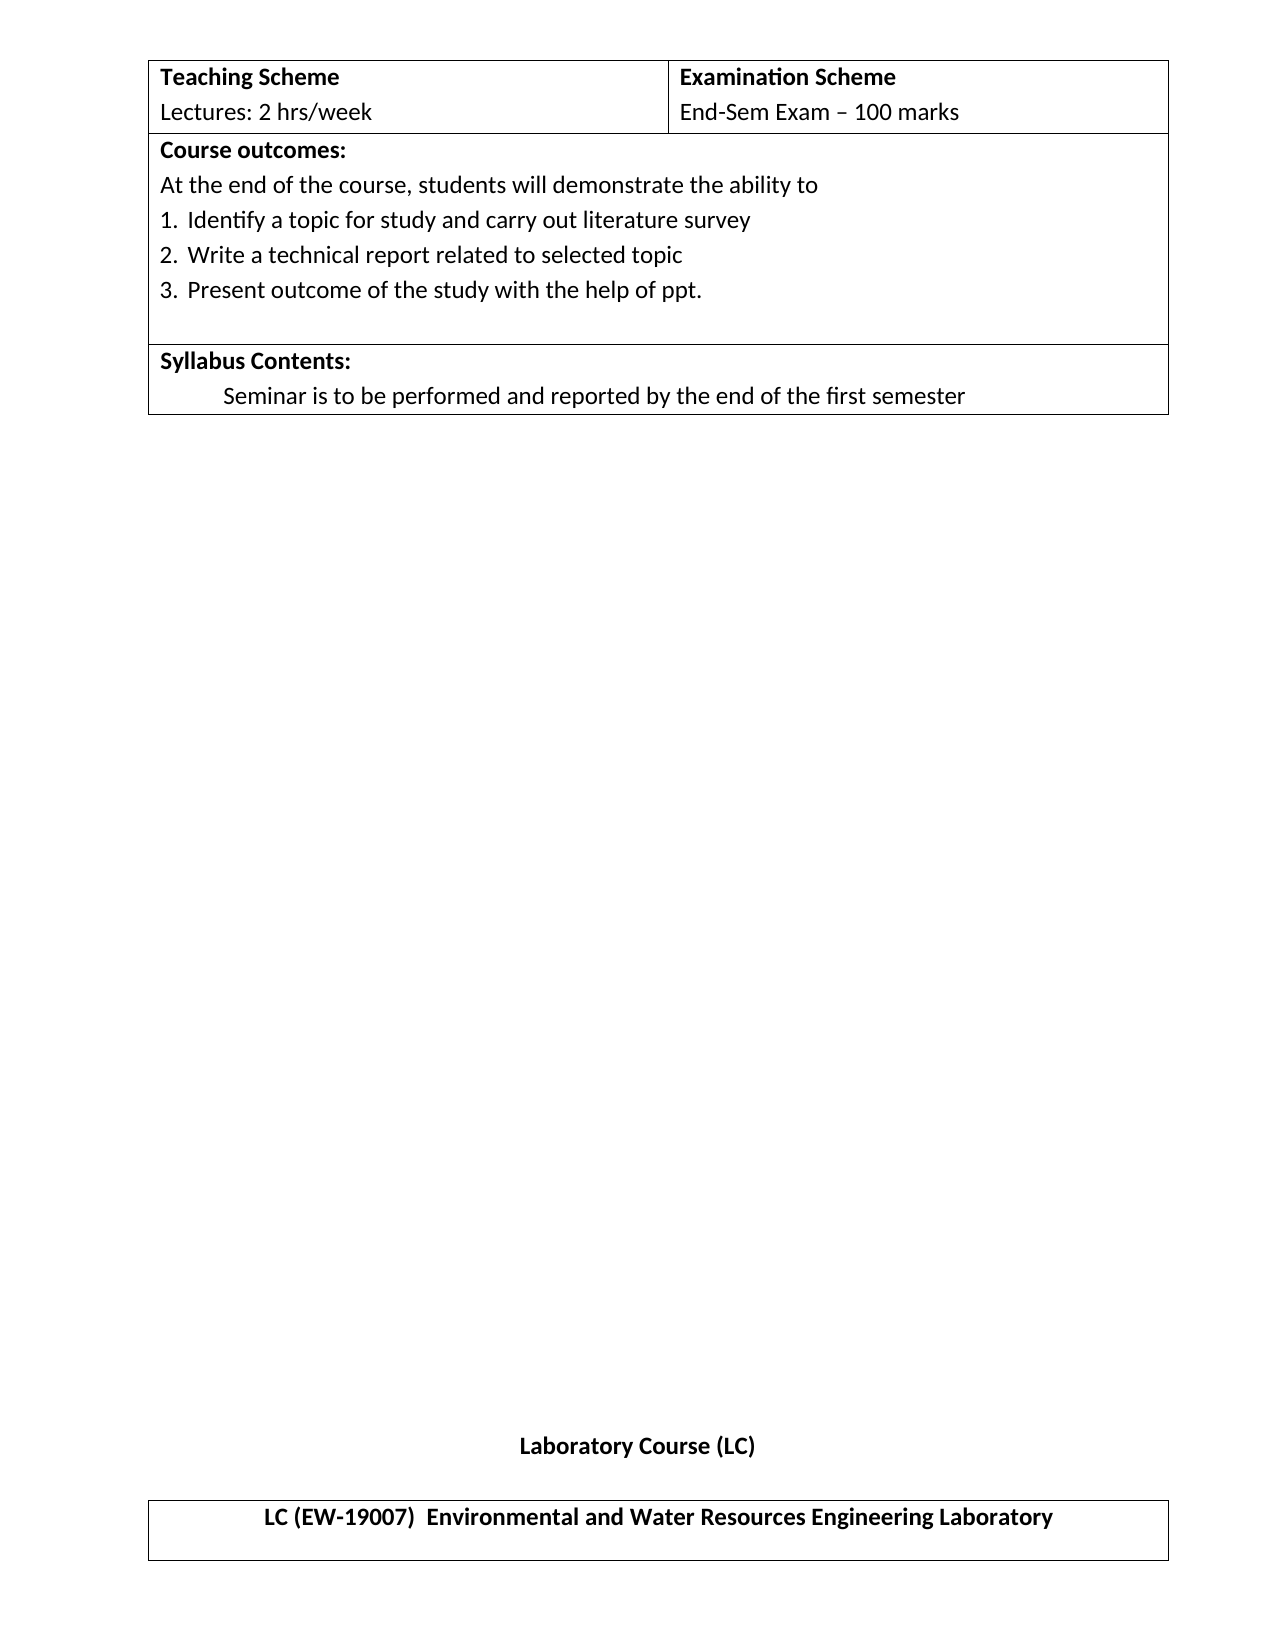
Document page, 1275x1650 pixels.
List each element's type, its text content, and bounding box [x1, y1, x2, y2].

table_header LC (EW-19007) Environmental and Water Resources Engineering Laboratory [149, 1501, 1168, 1560]
table_cell Teaching Scheme Lectures: 2 hrs/week [149, 61, 668, 133]
text Laboratory Course (LC) [150, 1430, 1125, 1461]
table_cell Syllabus Contents: Seminar is to be performed and reported by the end of the first semester [149, 345, 1168, 414]
table_cell Course outcomes: At the end of the course, students will demonstrate the ability to Identify a topic for study and carry out literature survey Write a technical report related to selected topic Present outcome of the study with the help of ppt. [149, 134, 1168, 344]
table_cell Examination Scheme End-Sem Exam – 100 marks [669, 61, 1168, 133]
